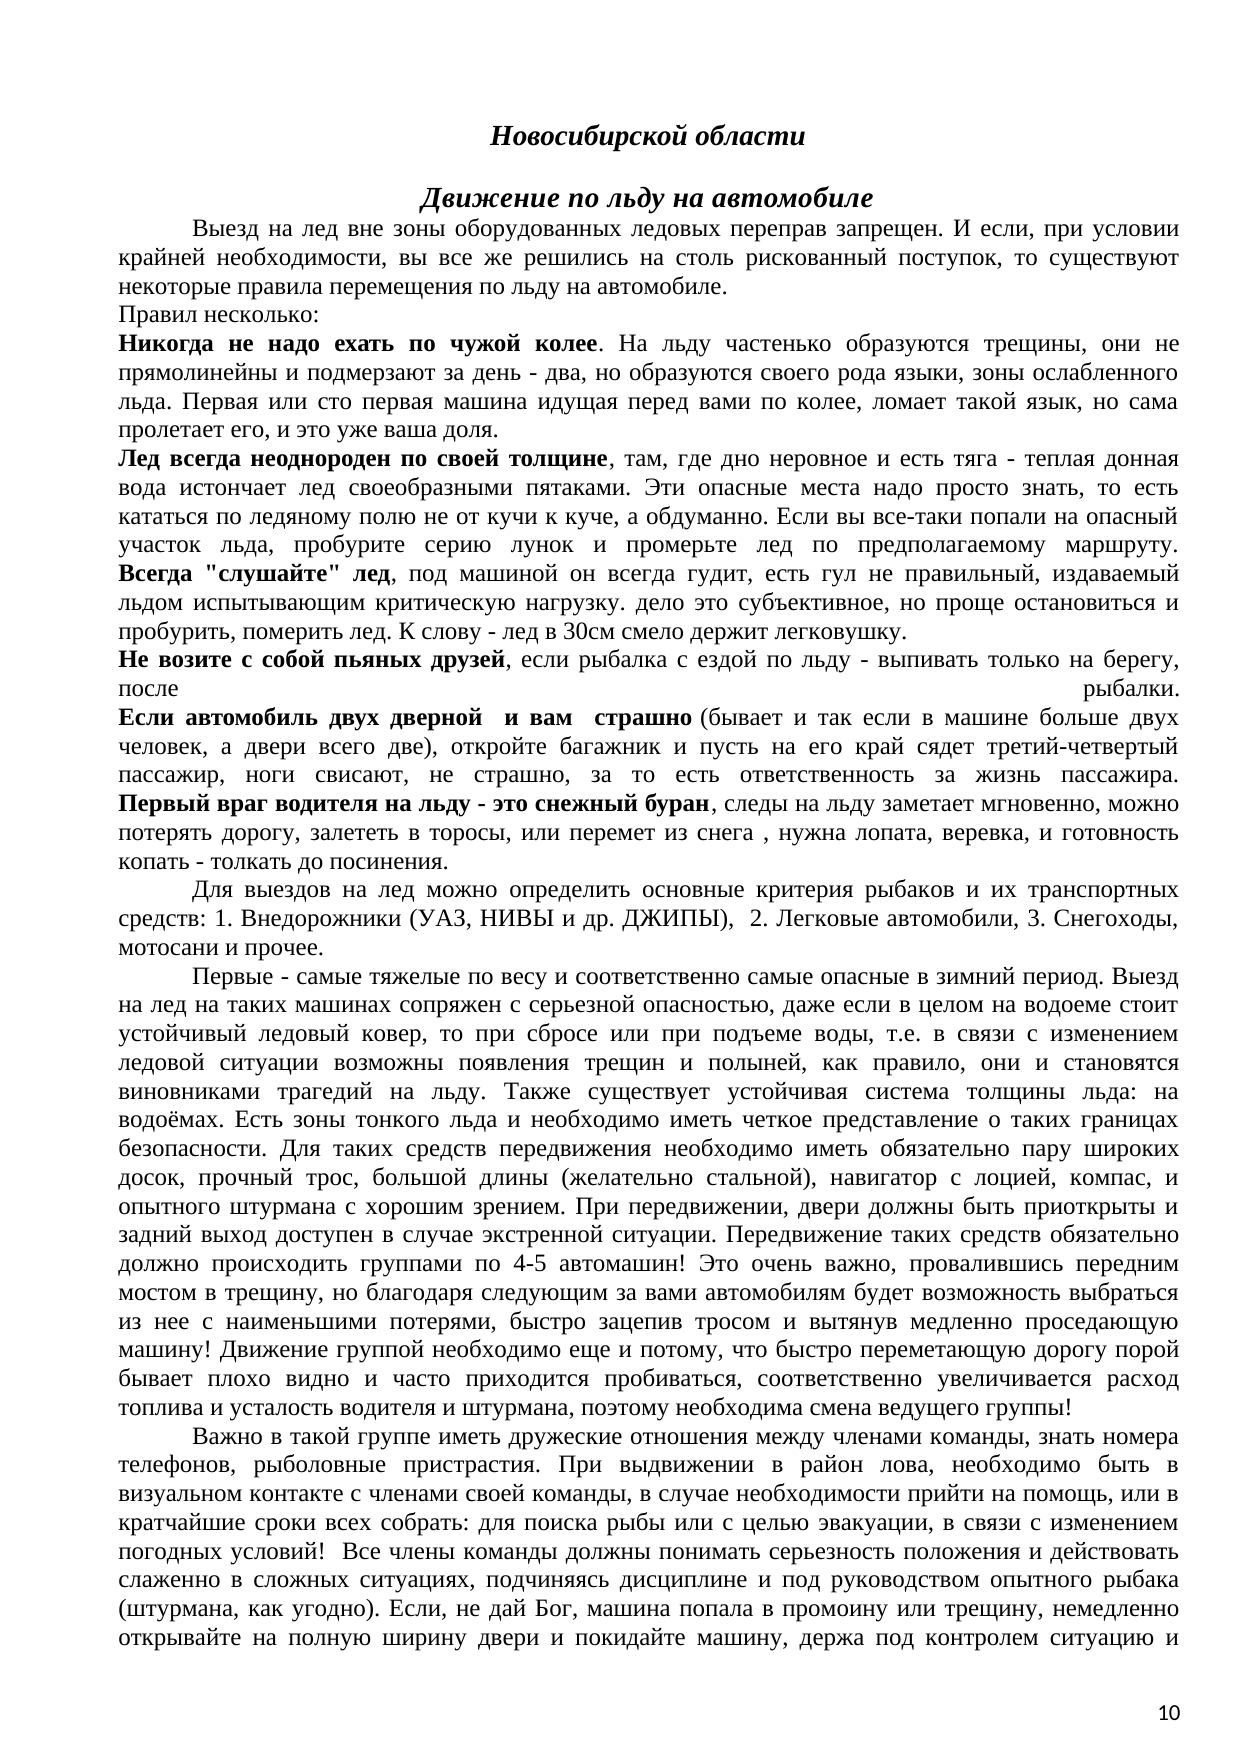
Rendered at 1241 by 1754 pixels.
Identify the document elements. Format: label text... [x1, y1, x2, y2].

text Лед всегда неоднороден по своей толщине, там, где дно неровное и есть тяга - теплая донная вода истончает лед своеобразными пятаками. Эти опасные места надо просто знать, то есть кататься по ледяному полю не от кучи к куче, а обдуманно. Если вы все-таки попали на опасный участок льда, пробурите серию лунок и промерьте лед по предполагаемому маршруту. Всегда "слушайте" лед, под машиной он всегда гудит, есть гул не правильный, издаваемый льдом испытывающим критическую нагрузку. дело это субъективное, но проще остановиться и пробурить, померить лед. К слову - лед в 30см смело держит легковушку. [118, 443, 1180, 644]
text Никогда не надо ехать по чужой колее. На льду частенько образуются трещины, они не прямолинейны и подмерзают за день - два, но образуются своего рода языки, зоны ослабленного льда. Первая или сто первая машина идущая перед вами по колее, ломает такой язык, но сама пролетает его, и это уже ваша доля. [118, 328, 1180, 443]
text Первые - самые тяжелые по весу и соответственно самые опасные в зимний период. Выезд на лед на таких машинах сопряжен с серьезной опасностью, даже если в целом на водоеме стоит устойчивый ледовый ковер, то при сбросе или при подъеме воды, т.е. в связи с изменением ледовой ситуации возможны появления трещин и полыней, как правило, они и становятся виновниками трагедий на льду. Также существует устойчивая система толщины льда: на водоёмах. Есть зоны тонкого льда и необходимо иметь четкое представление о таких границах безопасности. Для таких средств передвижения необходимо иметь обязательно пару широких досок, прочный трос, большой длины (желательно стальной), навигатор с лоцией, компас, и опытного штурмана с хорошим зрением. При передвижении, двери должны быть приоткрыты и задний выход доступен в случае экстренной ситуации. Передвижение таких средств обязательно должно происходить группами по 4-5 автомашин! Это очень важно, провалившись передним мостом в трещину, но благодаря следующим за вами автомобилям будет возможность выбраться из нее с наименьшими потерями, быстро зацепив тросом и вытянув медленно проседающую машину! Движение группой необходимо еще и потому, что быстро переметающую дорогу порой бывает плохо видно и часто приходится пробиваться, соответственно увеличивается расход топлива и усталость водителя и штурмана, поэтому необходима смена ведущего группы! [118, 961, 1180, 1421]
text Для выездов на лед можно определить основные критерия рыбаков и их транспортных средств: 1. Внедорожники (УАЗ, НИВЫ и др. ДЖИПЫ), 2. Легковые автомобили, 3. Снегоходы, мотосани и прочее. [118, 874, 1180, 961]
text Выезд на лед вне зоны оборудованных ледовых переправ запрещен. И если, при условии крайней необходимости, вы все же решились на столь рискованный поступок, то существуют некоторые правила перемещения по льду на автомобиле. [118, 213, 1180, 299]
text Новосибирской области [118, 118, 1180, 152]
text Движение по льду на автомобиле [118, 180, 1180, 213]
text Правил несколько: [118, 299, 1180, 328]
text Не возите с собой пьяных друзей, если рыбалка с ездой по льду - выпивать только на берегу, после рыбалки. Если автомобиль двух дверной и вам страшно (бывает и так если в машине больше двух человек, а двери всего две), откройте багажник и пусть на его край сядет третий-четвертый пассажир, ноги свисают, не страшно, за то есть ответственность за жизнь пассажира. Первый враг водителя на льду - это снежный буран, следы на льду заметает мгновенно, можно потерять дорогу, залететь в торосы, или перемет из снега , нужна лопата, веревка, и готовность копать - толкать до посинения. [118, 644, 1180, 874]
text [118, 1421, 1180, 1651]
